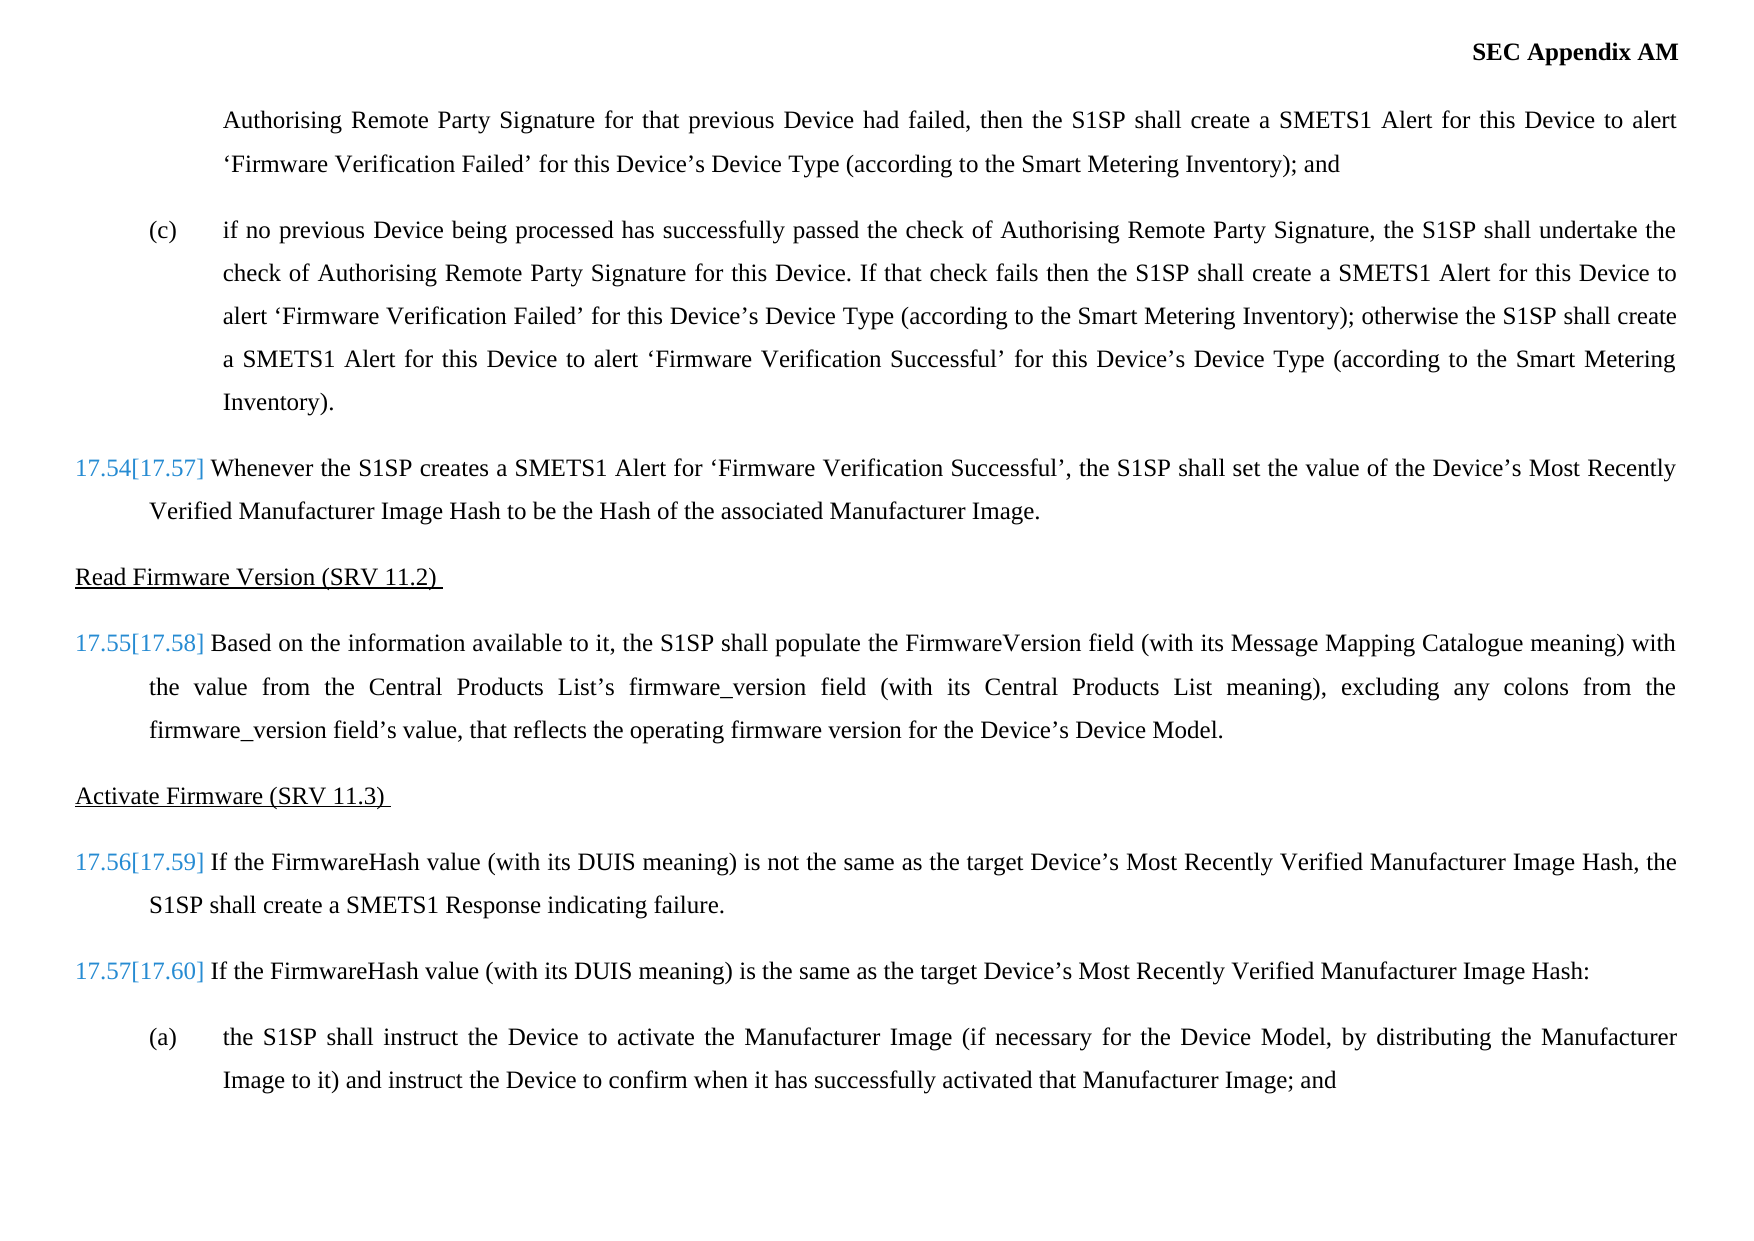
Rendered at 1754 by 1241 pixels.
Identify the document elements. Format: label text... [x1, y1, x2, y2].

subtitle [149, 106, 1679, 177]
subtitle Whenever the S1SP creates a SMETS1 Alert for ‘Firmware Verification Successful’, the S1SP shall set the value of the Device’s Most Recently Verified Manufacturer Image Hash to be the Hash of the associated Manufacturer Image. [75, 453, 1679, 525]
subtitle Read Firmware Version (SRV 11.2) [75, 562, 1679, 591]
subtitle If the FirmwareHash value (with its DUIS meaning) is the same as the target Device’s Most Recently Verified Manufacturer Image Hash: [75, 956, 1679, 985]
subtitle if no previous Device being processed has successfully passed the check of Authorising Remote Party Signature, the S1SP shall undertake the check of Authorising Remote Party Signature for this Device. If that check fails then the S1SP shall create a SMETS1 Alert for this Device to alert ‘Firmware Verification Failed’ for this Device’s Device Type (according to the Smart Metering Inventory); otherwise the S1SP shall create a SMETS1 Alert for this Device to alert ‘Firmware Verification Successful’ for this Device’s Device Type (according to the Smart Metering Inventory). [149, 215, 1679, 416]
subtitle Based on the information available to it, the S1SP shall populate the FirmwareVersion field (with its Message Mapping Catalogue meaning) with the value from the Central Products List’s firmware_version field (with its Central Products List meaning), excluding any colons from the firmware_version field’s value, that reflects the operating firmware version for the Device’s Device Model. [75, 628, 1679, 743]
subtitle the S1SP shall instruct the Device to activate the Manufacturer Image (if necessary for the Device Model, by distributing the Manufacturer Image to it) and instruct the Device to confirm when it has successfully activated that Manufacturer Image; and [149, 1022, 1679, 1094]
subtitle If the FirmwareHash value (with its DUIS meaning) is not the same as the target Device’s Most Recently Verified Manufacturer Image Hash, the S1SP shall create a SMETS1 Response indicating failure. [75, 847, 1679, 919]
subtitle Activate Firmware (SRV 11.3) [75, 781, 1679, 809]
